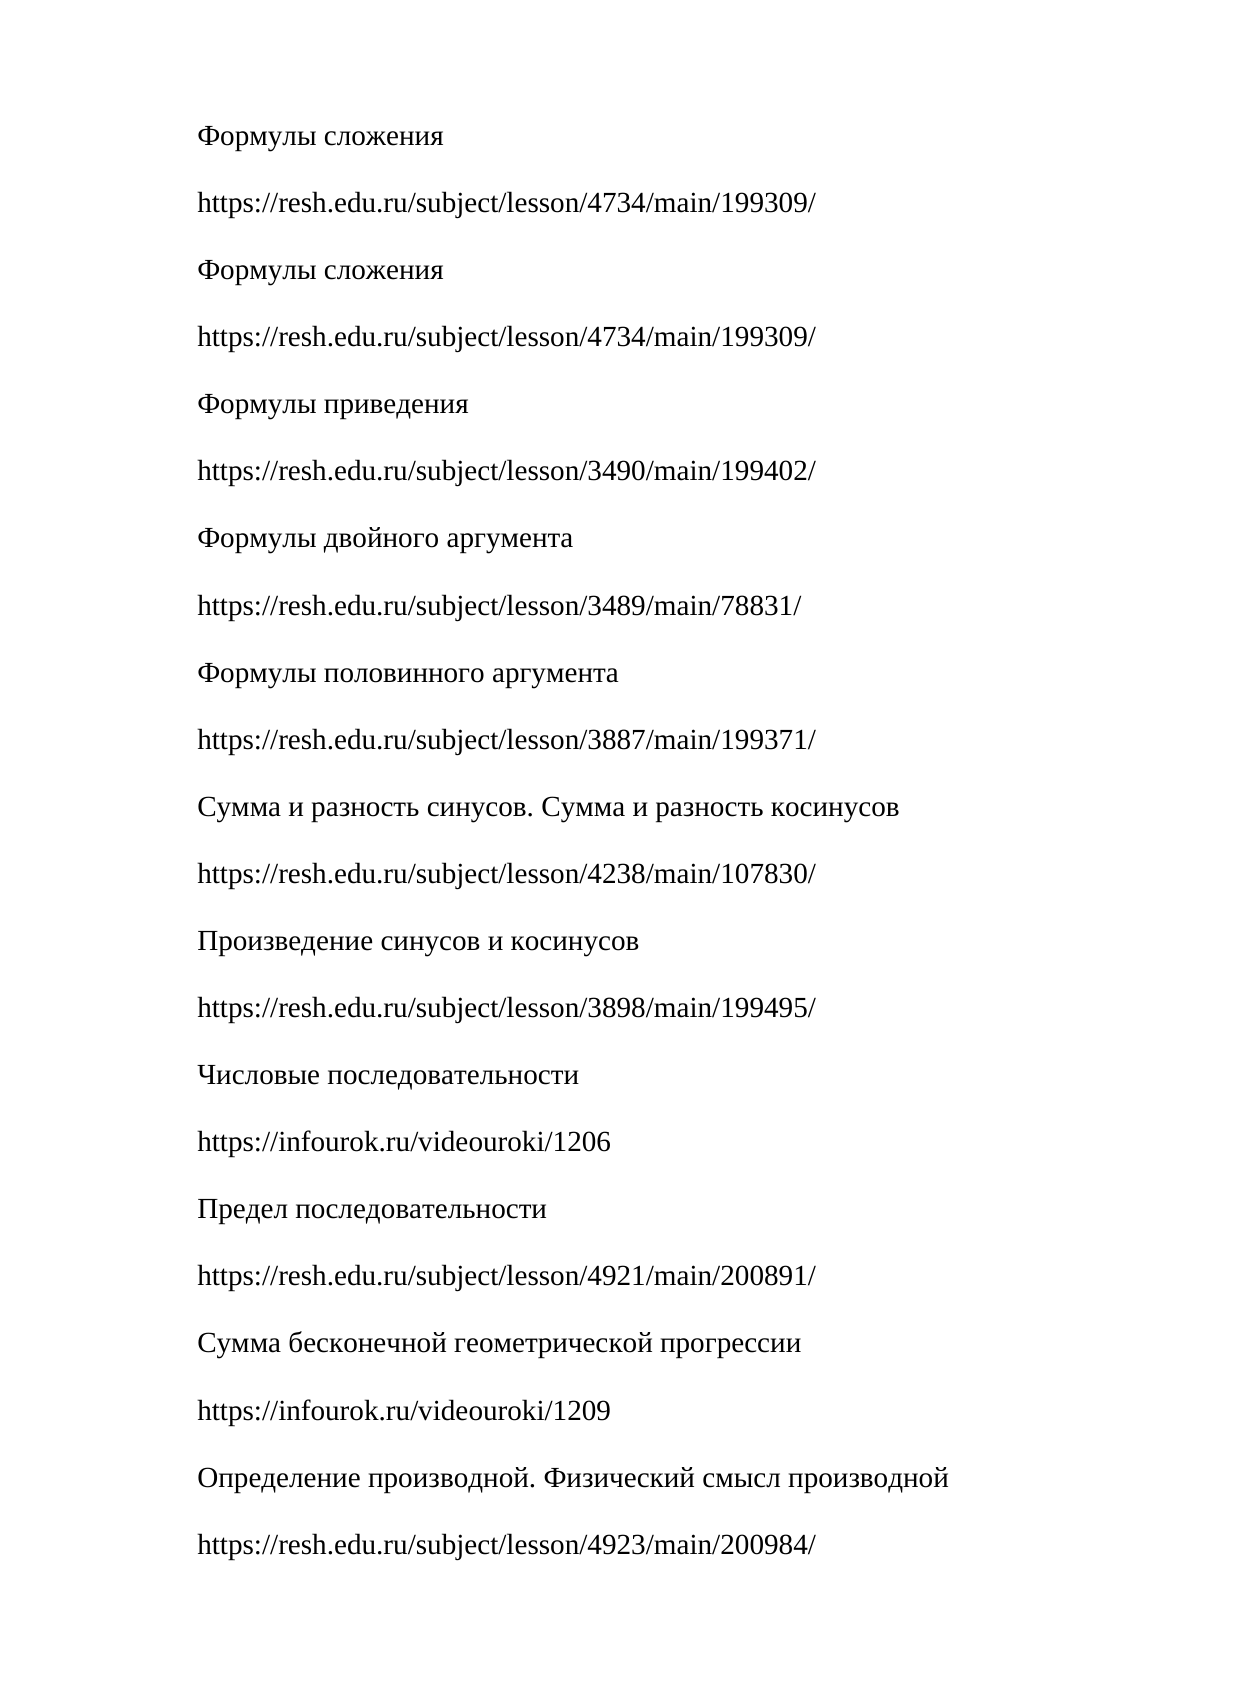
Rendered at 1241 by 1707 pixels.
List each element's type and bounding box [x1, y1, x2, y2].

text [190, 118, 1152, 1560]
